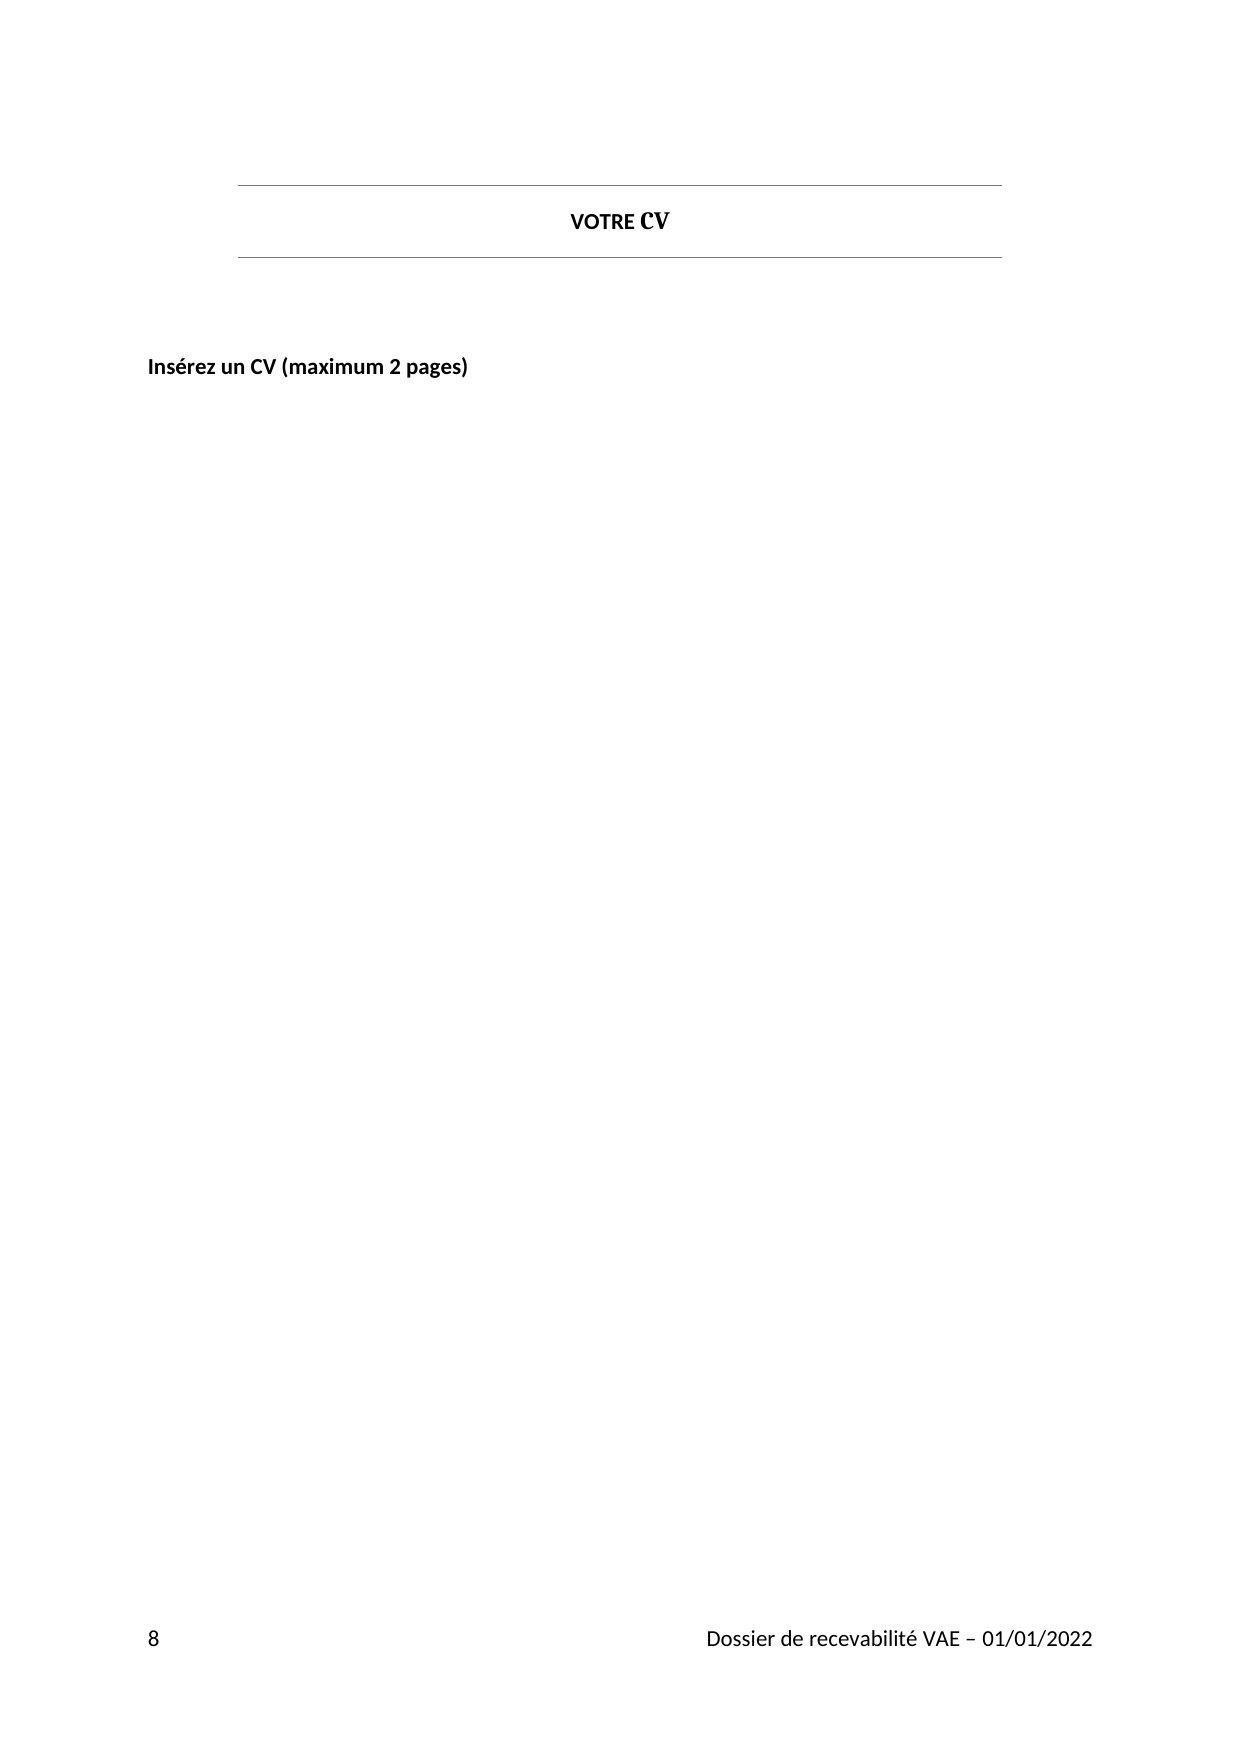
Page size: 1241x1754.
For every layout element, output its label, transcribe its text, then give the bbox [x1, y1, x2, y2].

text VOTRE CV [238, 186, 1002, 257]
text Insérez un CV (maximum 2 pages) [148, 352, 1092, 381]
